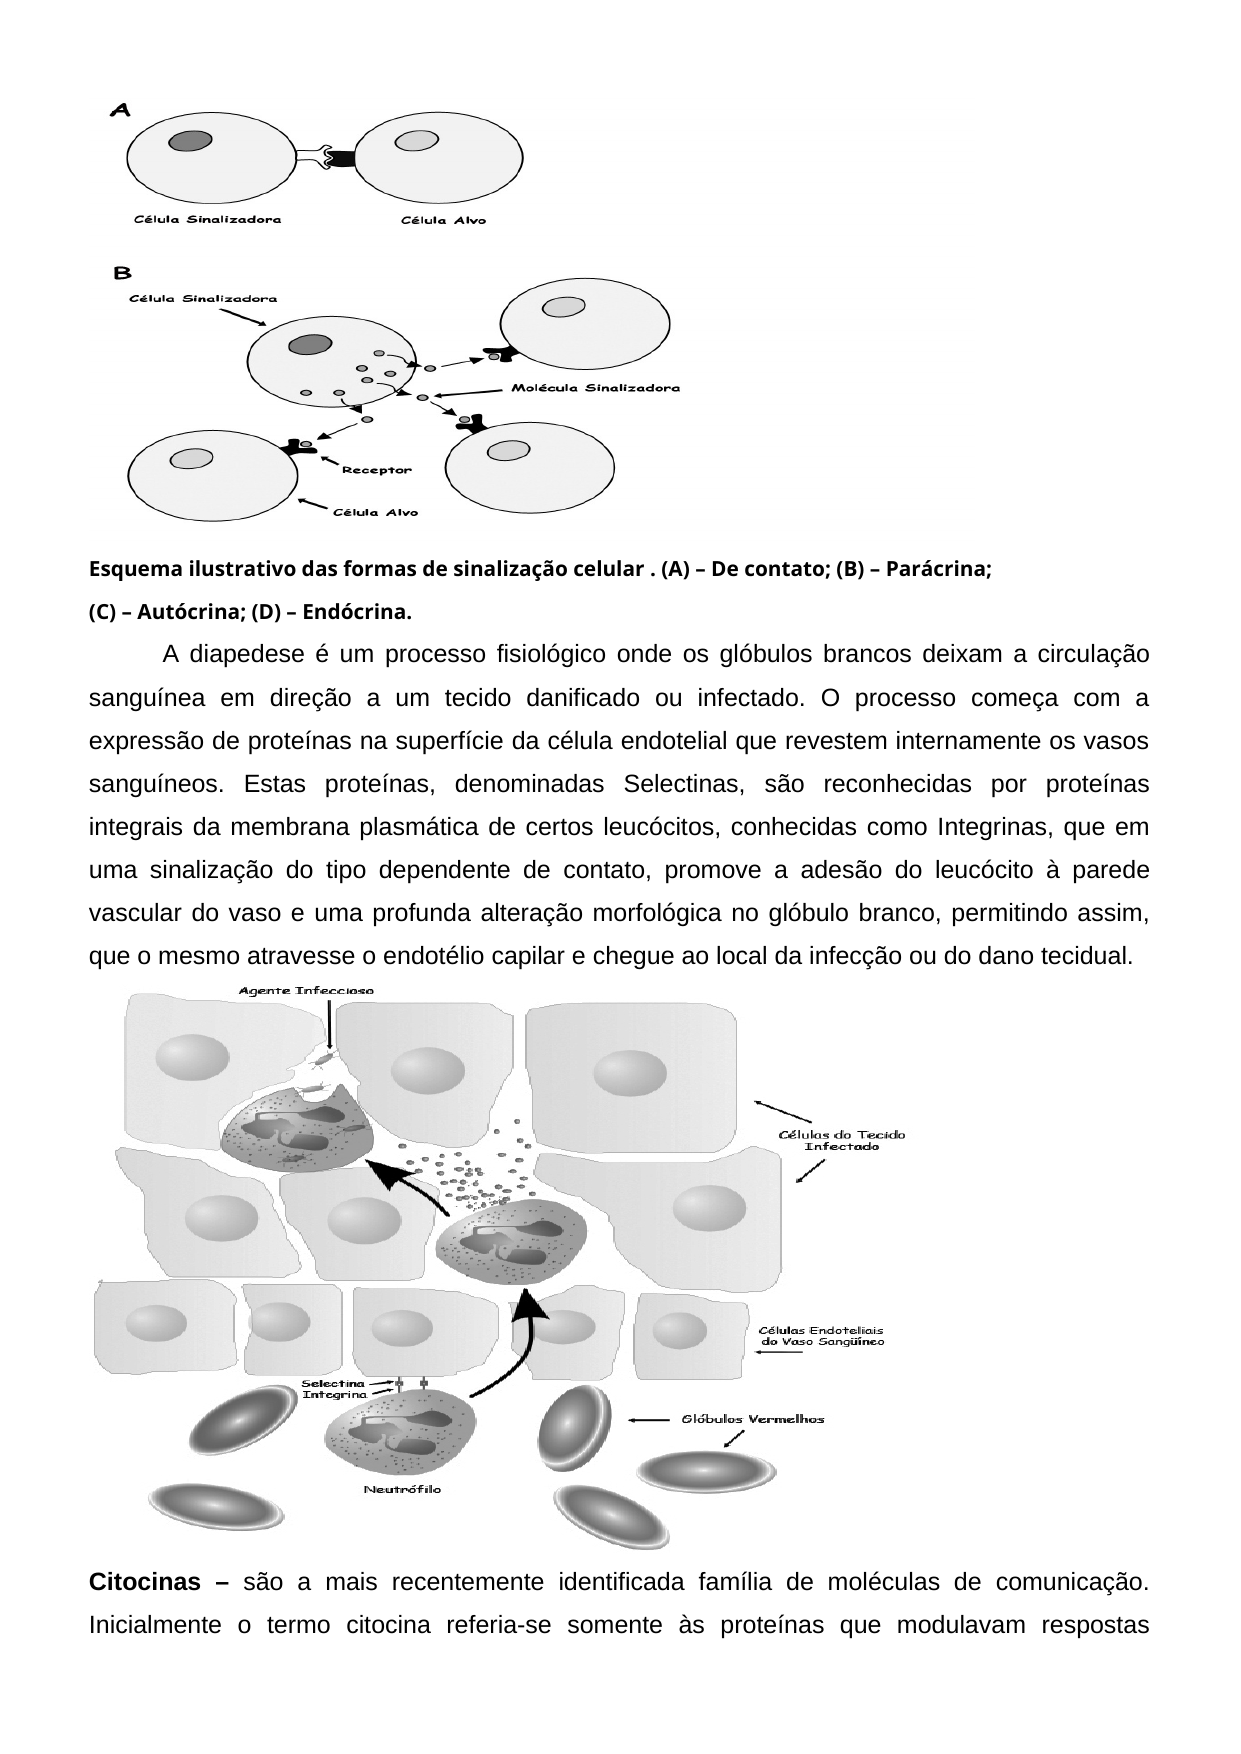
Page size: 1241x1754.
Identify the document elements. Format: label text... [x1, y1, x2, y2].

text (C) – Autócrina; (D) – Endócrina. [89, 597, 1152, 625]
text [89, 1567, 1152, 1639]
text A diapedese é um processo fisiológico onde os glóbulos brancos deixam a circulação sanguínea em direção a um tecido danificado ou infectado. O processo começa com a expressão de proteínas na superfície da célula endotelial que revestem internamente os vasos sanguíneos. Estas proteínas, denominadas Selectinas, são reconhecidas por proteínas integrais da membrana plasmática de certos leucócitos, conhecidas como Integrinas, que em uma sinalização do tipo dependente de contato, promove a adesão do leucócito à parede vascular do vaso e uma profunda alteração morfológica no glóbulo branco, permitindo assim, que o mesmo atravesse o endotélio capilar e chegue ao local da infecção ou do dano tecidual. [89, 639, 1152, 970]
text Esquema ilustrativo das formas de sinalização celular . (A) – De contato; (B) – Parácrina; [89, 554, 1152, 583]
